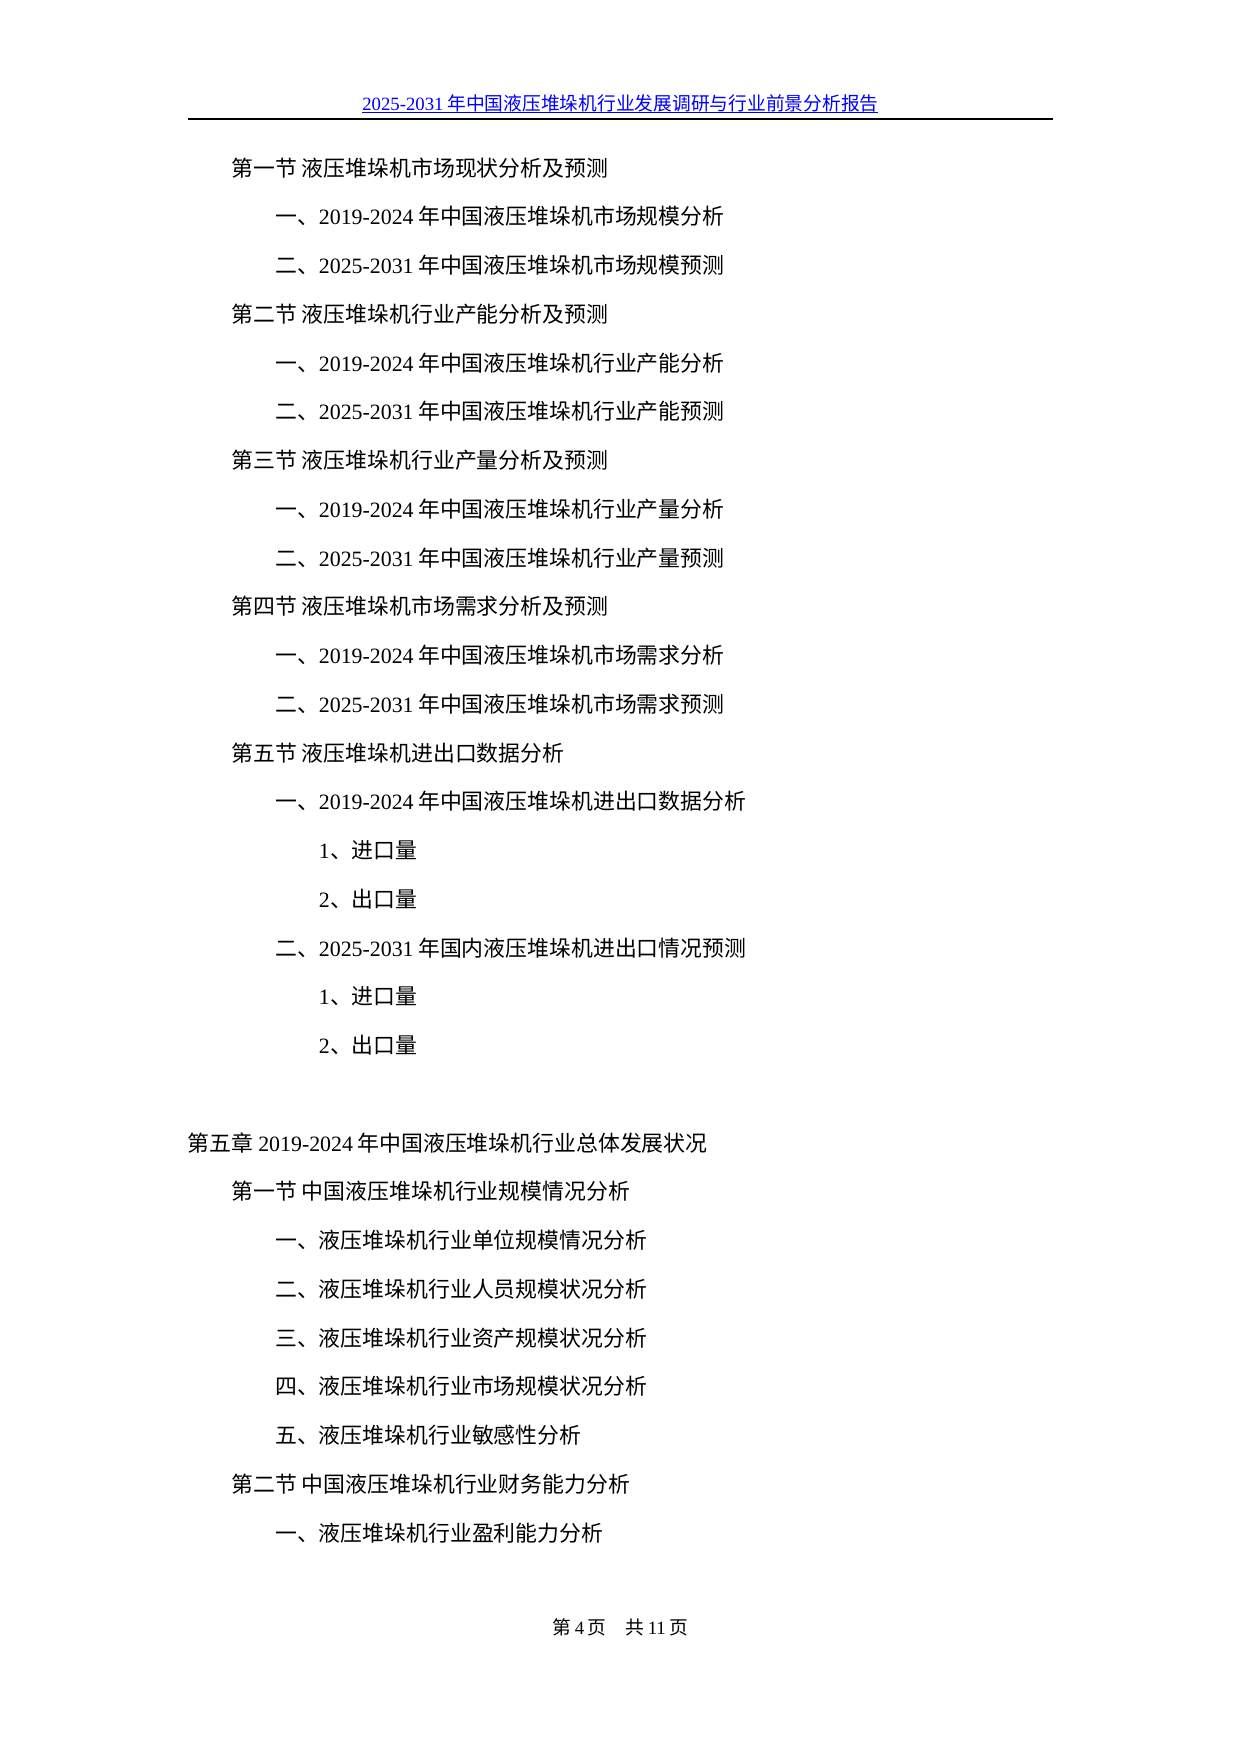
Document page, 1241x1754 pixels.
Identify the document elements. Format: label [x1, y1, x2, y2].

text [187, 150, 1053, 1548]
